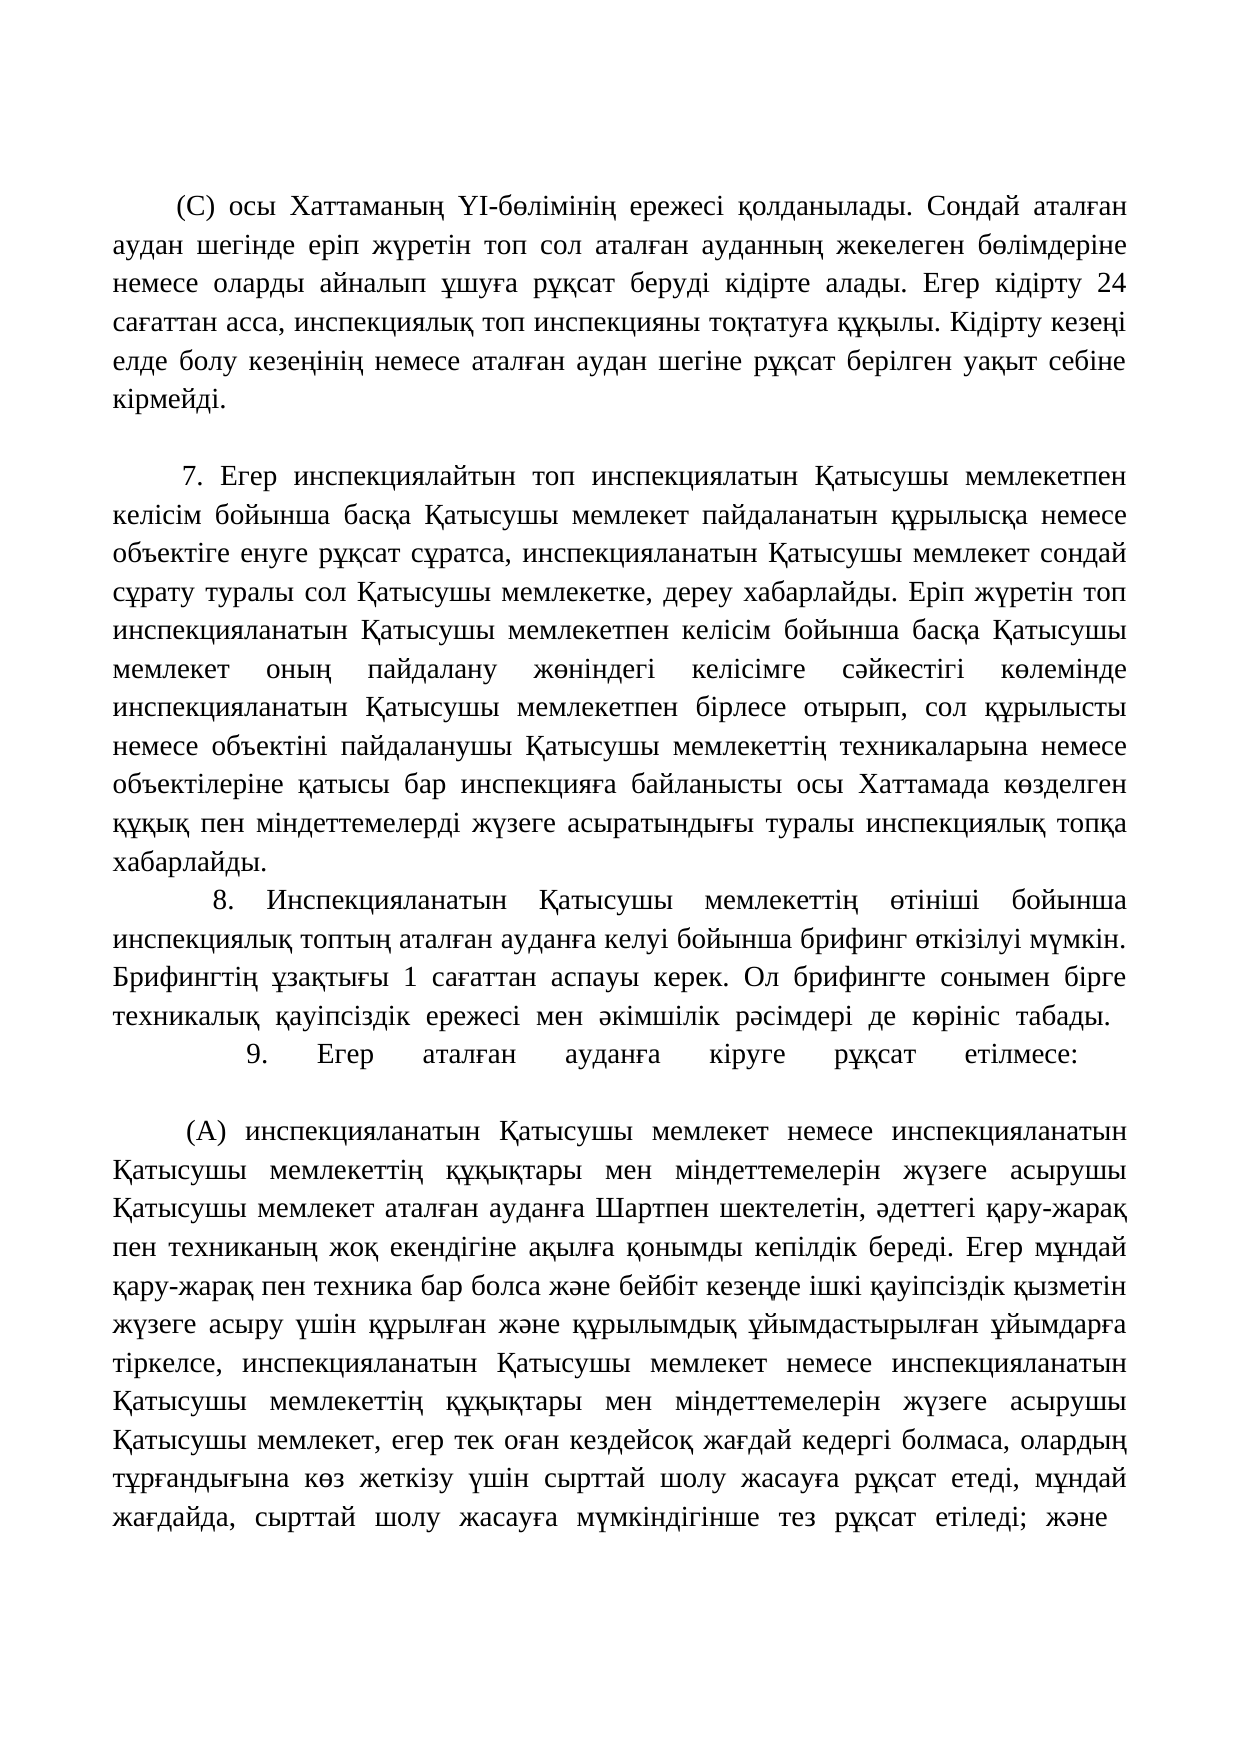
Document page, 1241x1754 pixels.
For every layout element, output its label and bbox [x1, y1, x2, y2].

text [112, 150, 1128, 1571]
